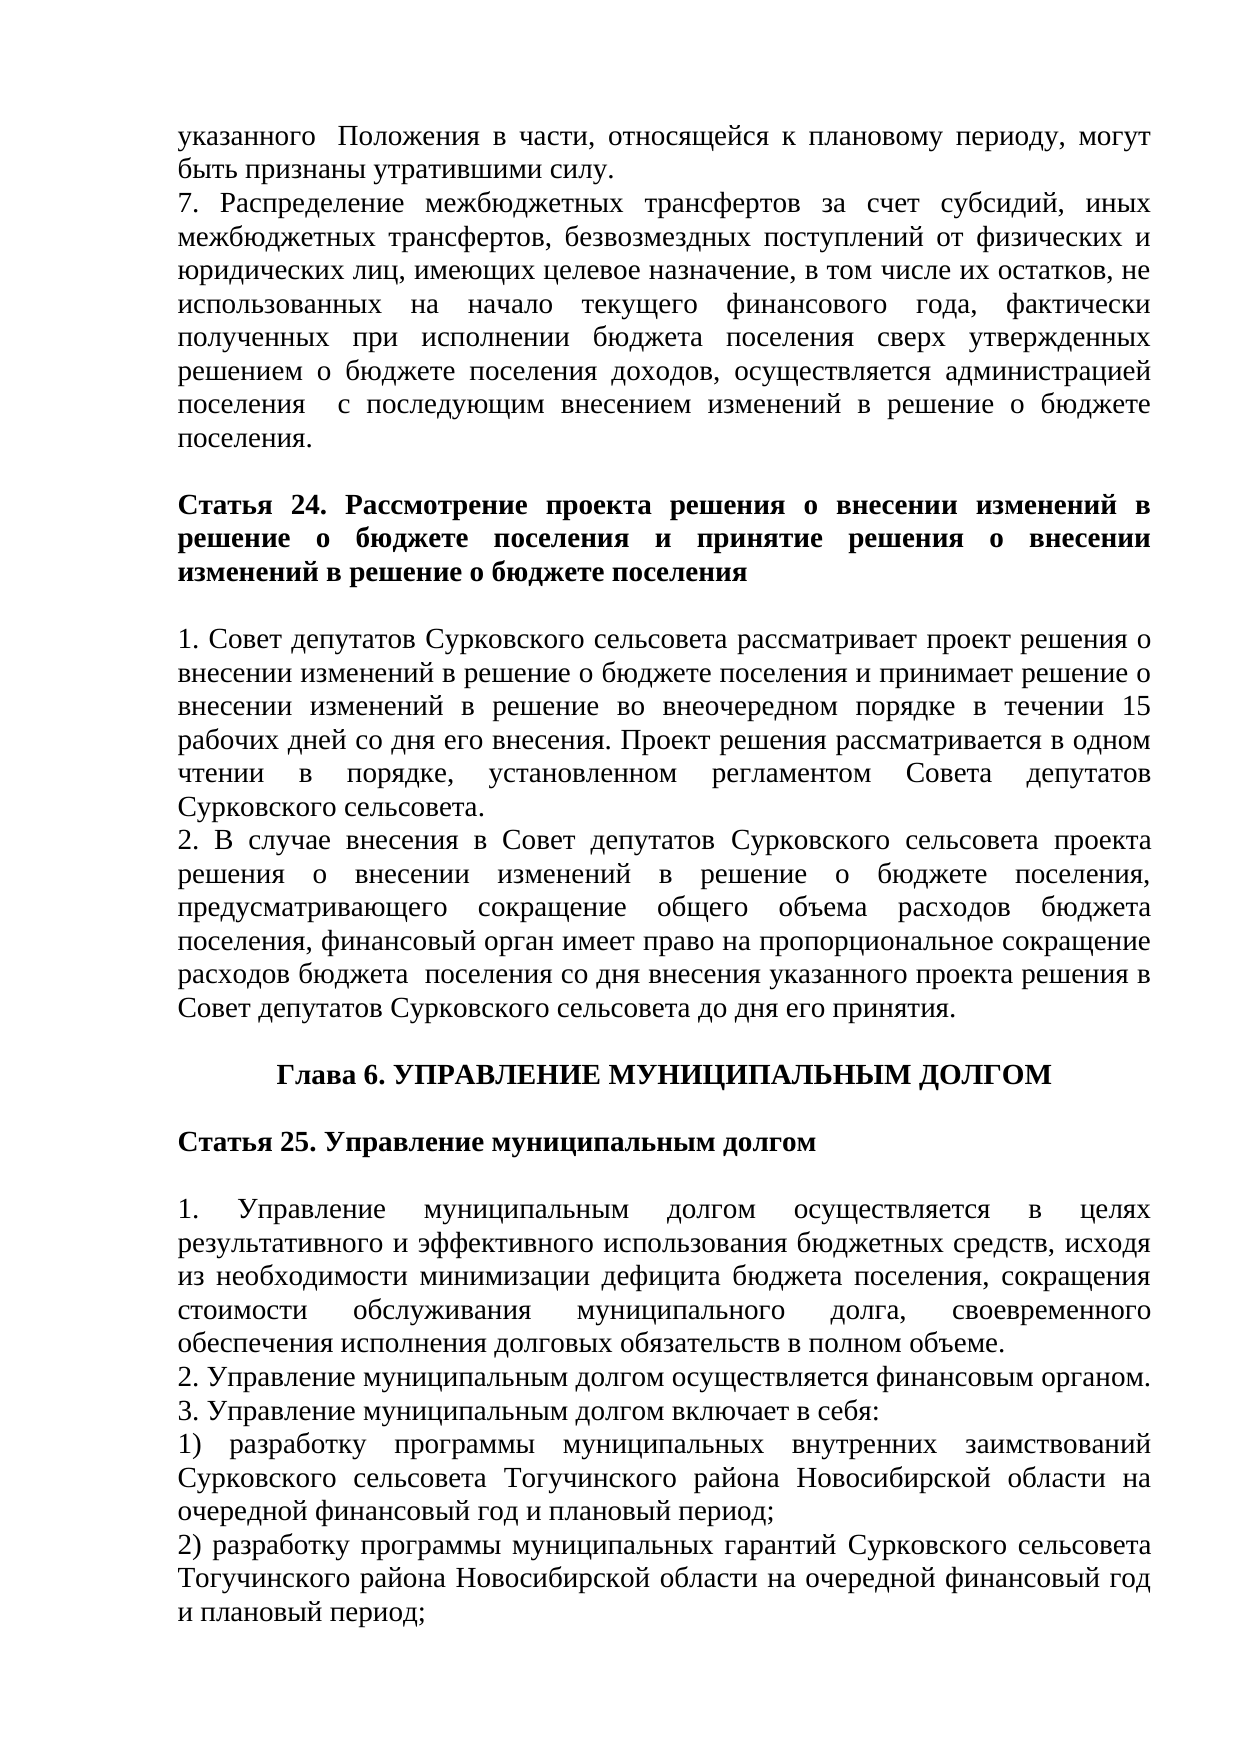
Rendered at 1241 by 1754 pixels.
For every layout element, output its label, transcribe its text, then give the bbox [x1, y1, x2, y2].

text 2) разработку программы муниципальных гарантий Сурковского сельсовета Тогучинского района Новосибирской области на очередной финансовый год и плановый период; [177, 1527, 1152, 1627]
text 1) разработку программы муниципальных внутренних заимствований Сурковского сельсовета Тогучинского района Новосибирской области на очередной финансовый год и плановый период; [177, 1426, 1152, 1527]
text 1. Совет депутатов Сурковского сельсовета рассматривает проект решения о внесении изменений в решение о бюджете поселения и принимает решение о внесении изменений в решение во внеочередном порядке в течении 15 рабочих дней со дня его внесения. Проект решения рассматривается в одном чтении в порядке, установленном регламентом Совета депутатов Сурковского сельсовета. [177, 621, 1152, 822]
text Статья 25. Управление муниципальным долгом [177, 1124, 1152, 1158]
text 7. Распределение межбюджетных трансфертов за счет субсидий, иных межбюджетных трансфертов, безвозмездных поступлений от физических и юридических лиц, имеющих целевое назначение, в том числе их остатков, не использованных на начало текущего финансового года, фактически полученных при исполнении бюджета поселения сверх утвержденных решением о бюджете поселения доходов, осуществляется администрацией поселения с последующим внесением изменений в решение о бюджете поселения. [177, 185, 1152, 453]
text 3. Управление муниципальным долгом включает в себя: [177, 1393, 1152, 1426]
text Глава 6. УПРАВЛЕНИЕ МУНИЦИПАЛЬНЫМ ДОЛГОМ [177, 1057, 1152, 1091]
text 1. Управление муниципальным долгом осуществляется в целях результативного и эффективного использования бюджетных средств, исходя из необходимости минимизации дефицита бюджета поселения, сокращения стоимости обслуживания муниципального долга, своевременного обеспечения исполнения долговых обязательств в полном объеме. [177, 1191, 1152, 1359]
text 2. Управление муниципальным долгом осуществляется финансовым органом. [177, 1359, 1152, 1393]
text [177, 118, 1152, 185]
text Статья 24. Рассмотрение проекта решения о внесении изменений в решение о бюджете поселения и принятие решения о внесении изменений в решение о бюджете поселения [177, 487, 1152, 588]
text 2. В случае внесения в Совет депутатов Сурковского сельсовета проекта решения о внесении изменений в решение о бюджете поселения, предусматривающего сокращение общего объема расходов бюджета поселения, финансовый орган имеет право на пропорциональное сокращение расходов бюджета поселения со дня внесения указанного проекта решения в Совет депутатов Сурковского сельсовета до дня его принятия. [177, 822, 1152, 1024]
